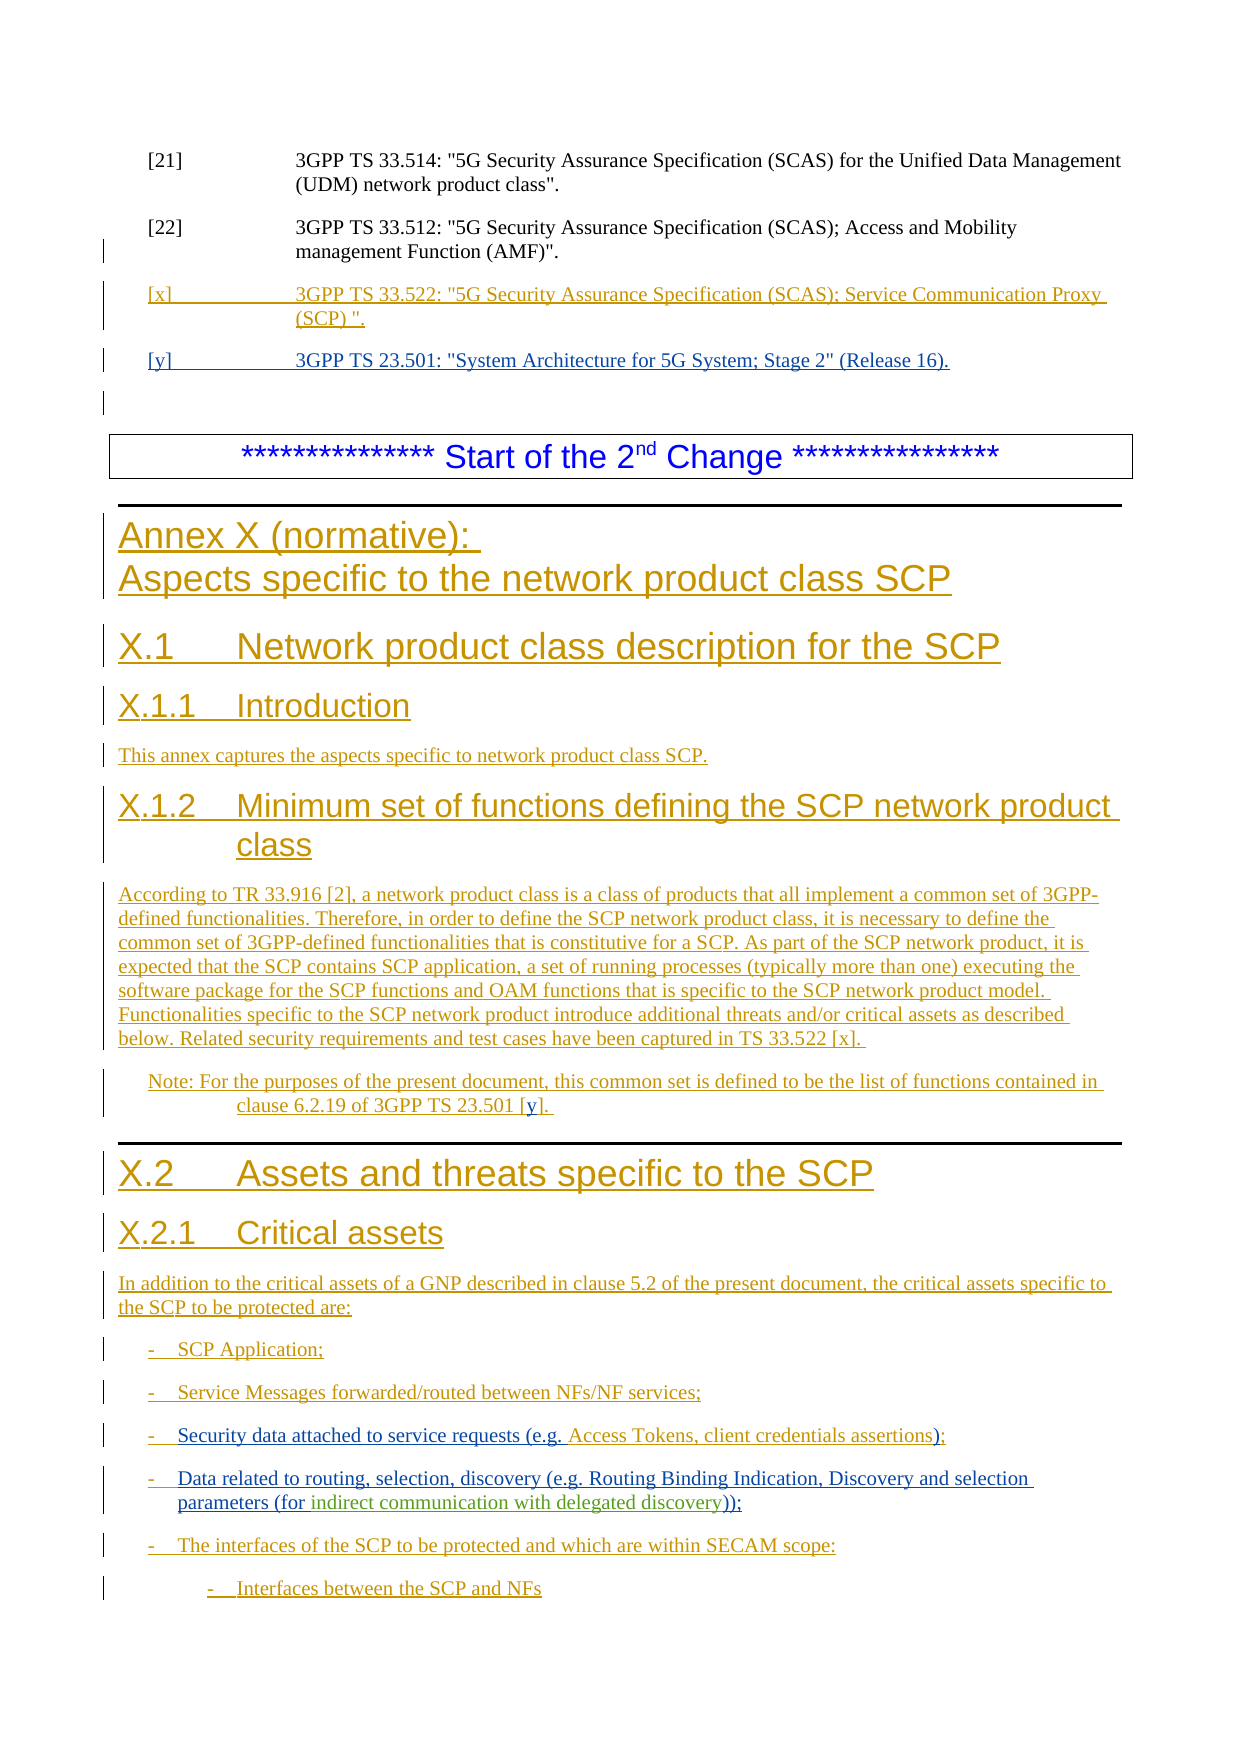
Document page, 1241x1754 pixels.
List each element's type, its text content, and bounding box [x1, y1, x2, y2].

text *************** Start of the 2nd Change **************** [110, 435, 1132, 478]
text [21] 3GPP TS 33.514: "5G Security Assurance Specification (SCAS) for the Unified Data Management (UDM) network product class". [148, 148, 1122, 196]
text [22] 3GPP TS 33.512: "5G Security Assurance Specification (SCAS); Access and Mobility management Function (AMF)". [148, 214, 1122, 263]
